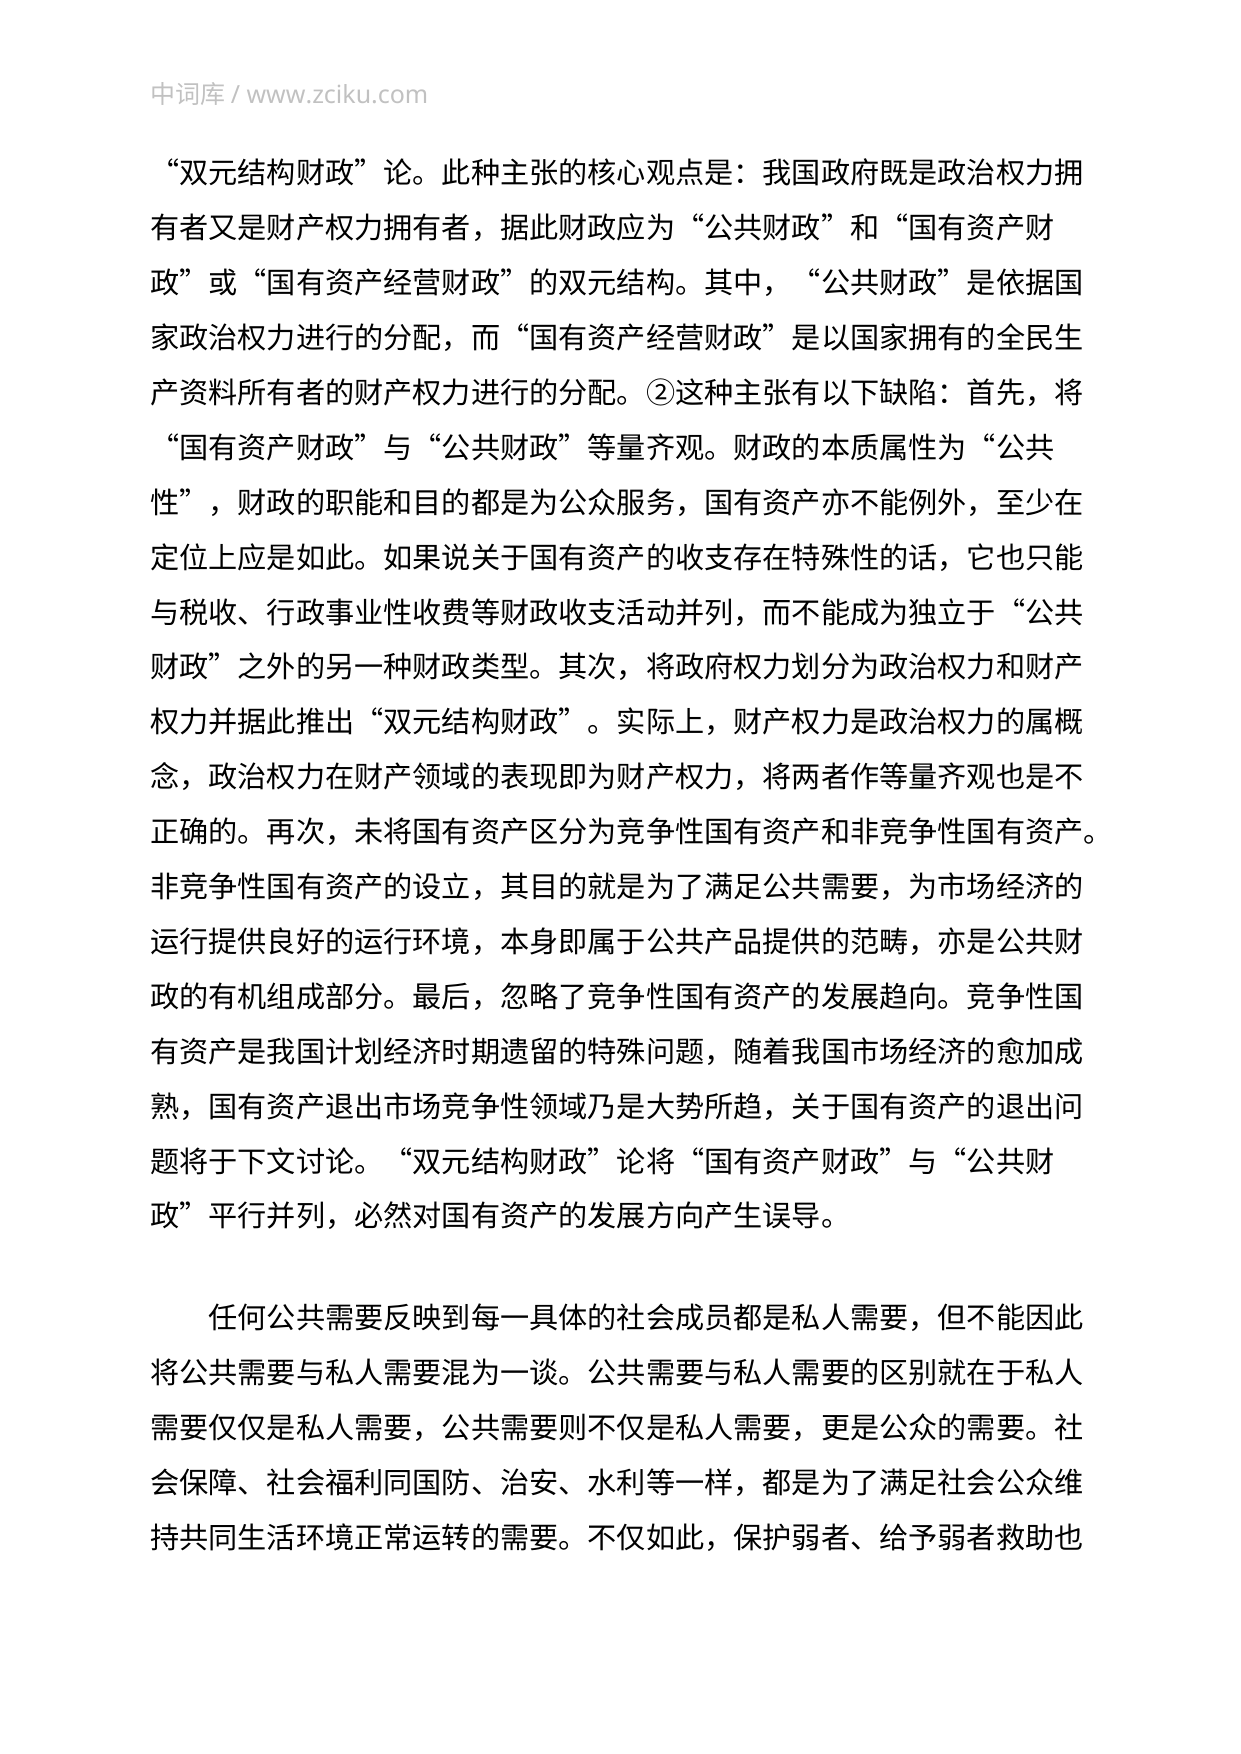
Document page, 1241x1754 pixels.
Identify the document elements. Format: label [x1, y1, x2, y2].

text [150, 150, 1090, 1235]
text [150, 1295, 1090, 1557]
